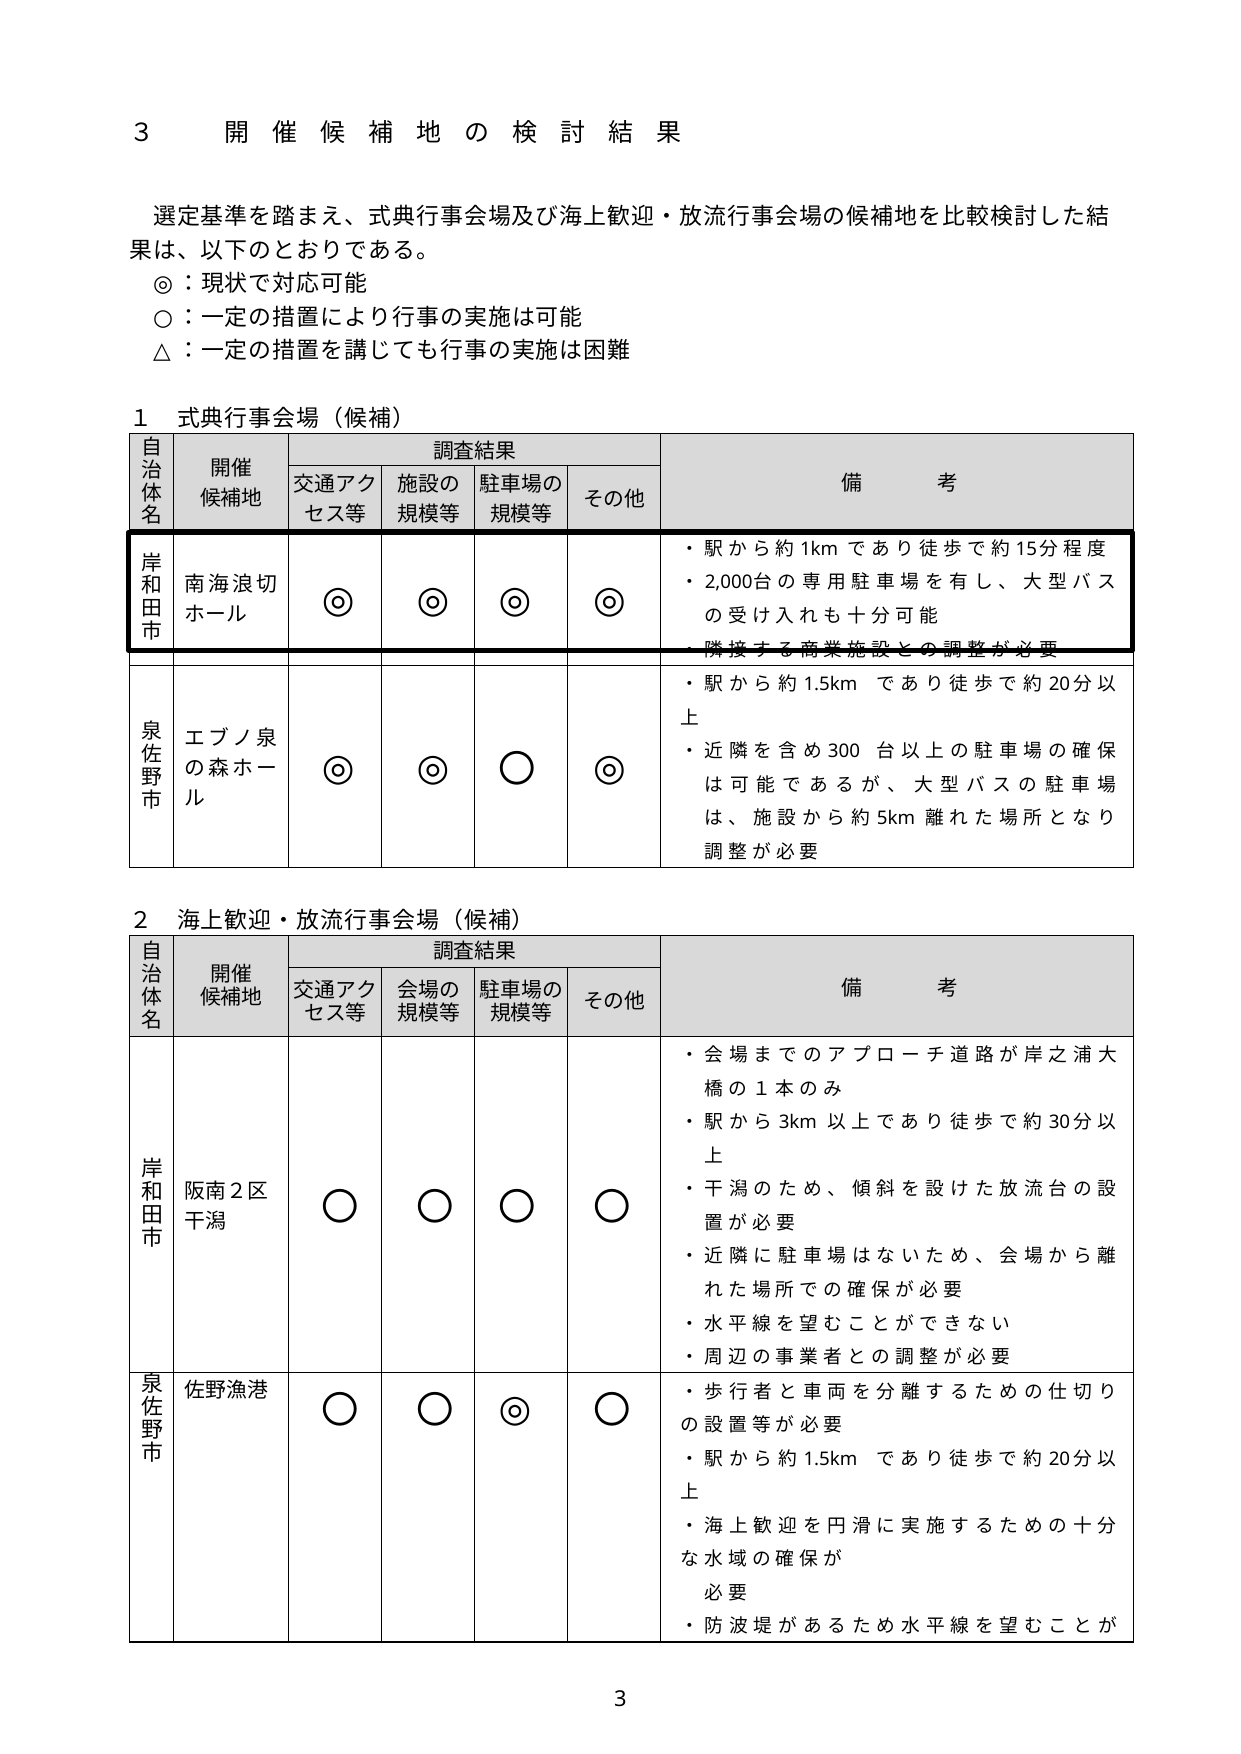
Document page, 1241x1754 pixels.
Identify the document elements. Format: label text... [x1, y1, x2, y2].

table_cell ◎ [568, 535, 660, 648]
table_cell 交通アクセス等 [289, 968, 381, 1036]
table_cell ◎ [289, 666, 381, 867]
table_cell ・駅から約1kmであり徒歩で約15分程度 ・2,000台の専用駐車場を有し、大型バスの受け入れも十分可能 ・隣接する商業施設との調整が必要 [661, 535, 1130, 648]
table_cell 〇 [568, 1373, 660, 1641]
table_cell ◎ [475, 535, 567, 648]
table_cell その他 [568, 968, 660, 1036]
table_cell 〇 [475, 666, 567, 867]
table_cell 佐野漁港 [174, 1373, 288, 1641]
table_header 自治体名 [130, 434, 173, 529]
table_cell 交通アクセス等 [289, 466, 381, 529]
table_header 開催 候補地 [174, 434, 288, 529]
table_cell 〇 [289, 1373, 381, 1641]
text ◎：現状で対応可能 [150, 265, 1111, 299]
text ○：一定の措置により行事の実施は可能 [150, 299, 1111, 332]
table_header 調査結果 [289, 434, 660, 465]
table_cell 泉佐野市 [130, 1373, 173, 1641]
text ２ 海上歓迎・放流行事会場（候補） [129, 901, 1111, 935]
table_header 備 考 [661, 936, 1133, 1036]
table_cell 施設の規模等 [382, 466, 474, 529]
table_cell 阪南２区 干潟 [174, 1037, 288, 1372]
table_cell 会場の規模等 [382, 968, 474, 1036]
text １ 式典行事会場（候補） [129, 399, 1111, 433]
table_cell 駐車場の規模等 [475, 466, 567, 529]
table_cell ◎ [568, 666, 660, 867]
table_cell ◎ [289, 535, 381, 648]
table_header 自治体名 [130, 936, 173, 1036]
table_cell ◎ [382, 535, 474, 648]
table_cell その他 [568, 466, 660, 529]
table_cell 泉佐野市 [130, 666, 173, 867]
table_cell ・会場までのアプローチ道路が岸之浦大橋の１本のみ ・駅から3km以上であり徒歩で約30分以上 ・干潟のため、傾斜を設けた放流台の設置が必要 ・近隣に駐車場はないため、会場から離れた場所での確保が必要 ・水平線を望むことができない ・周辺の事業者との調整が必要 [661, 1037, 1133, 1372]
table_cell 駐車場の規模等 [475, 968, 567, 1036]
table_cell ◎ [382, 666, 474, 867]
table_cell 〇 [289, 1037, 381, 1372]
table_cell ・駅から約1.5kmであり徒歩で約20分以上 ・近隣を含め300台以上の駐車場の確保は可能であるが、大型バスの駐車場は、施設から約5km離れた場所となり調整が必要 [661, 666, 1133, 867]
text 選定基準を踏まえ、式典行事会場及び海上歓迎・放流行事会場の候補地を比較検討した結果は、以下のとおりである。 [129, 198, 1111, 265]
table_cell 岸和田市 [131, 535, 173, 648]
table_cell 〇 [475, 1037, 567, 1372]
table_cell 〇 [382, 1373, 474, 1641]
table_cell 岸和田市 [130, 1037, 173, 1372]
table_cell ◎ [475, 1373, 567, 1641]
table_cell 南海浪切ホール [174, 535, 288, 648]
table_header 開催 候補地 [174, 936, 288, 1036]
text ３ 開催候補地の検討結果 [129, 97, 1111, 164]
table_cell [661, 1373, 1133, 1641]
table_cell エブノ泉の森ホール [174, 666, 288, 867]
table_cell 〇 [382, 1037, 474, 1372]
table_header 調査結果 [289, 936, 660, 967]
table_header 備 考 [661, 434, 1133, 529]
text △：一定の措置を講じても行事の実施は困難 [150, 332, 1111, 366]
table_cell 〇 [568, 1037, 660, 1372]
